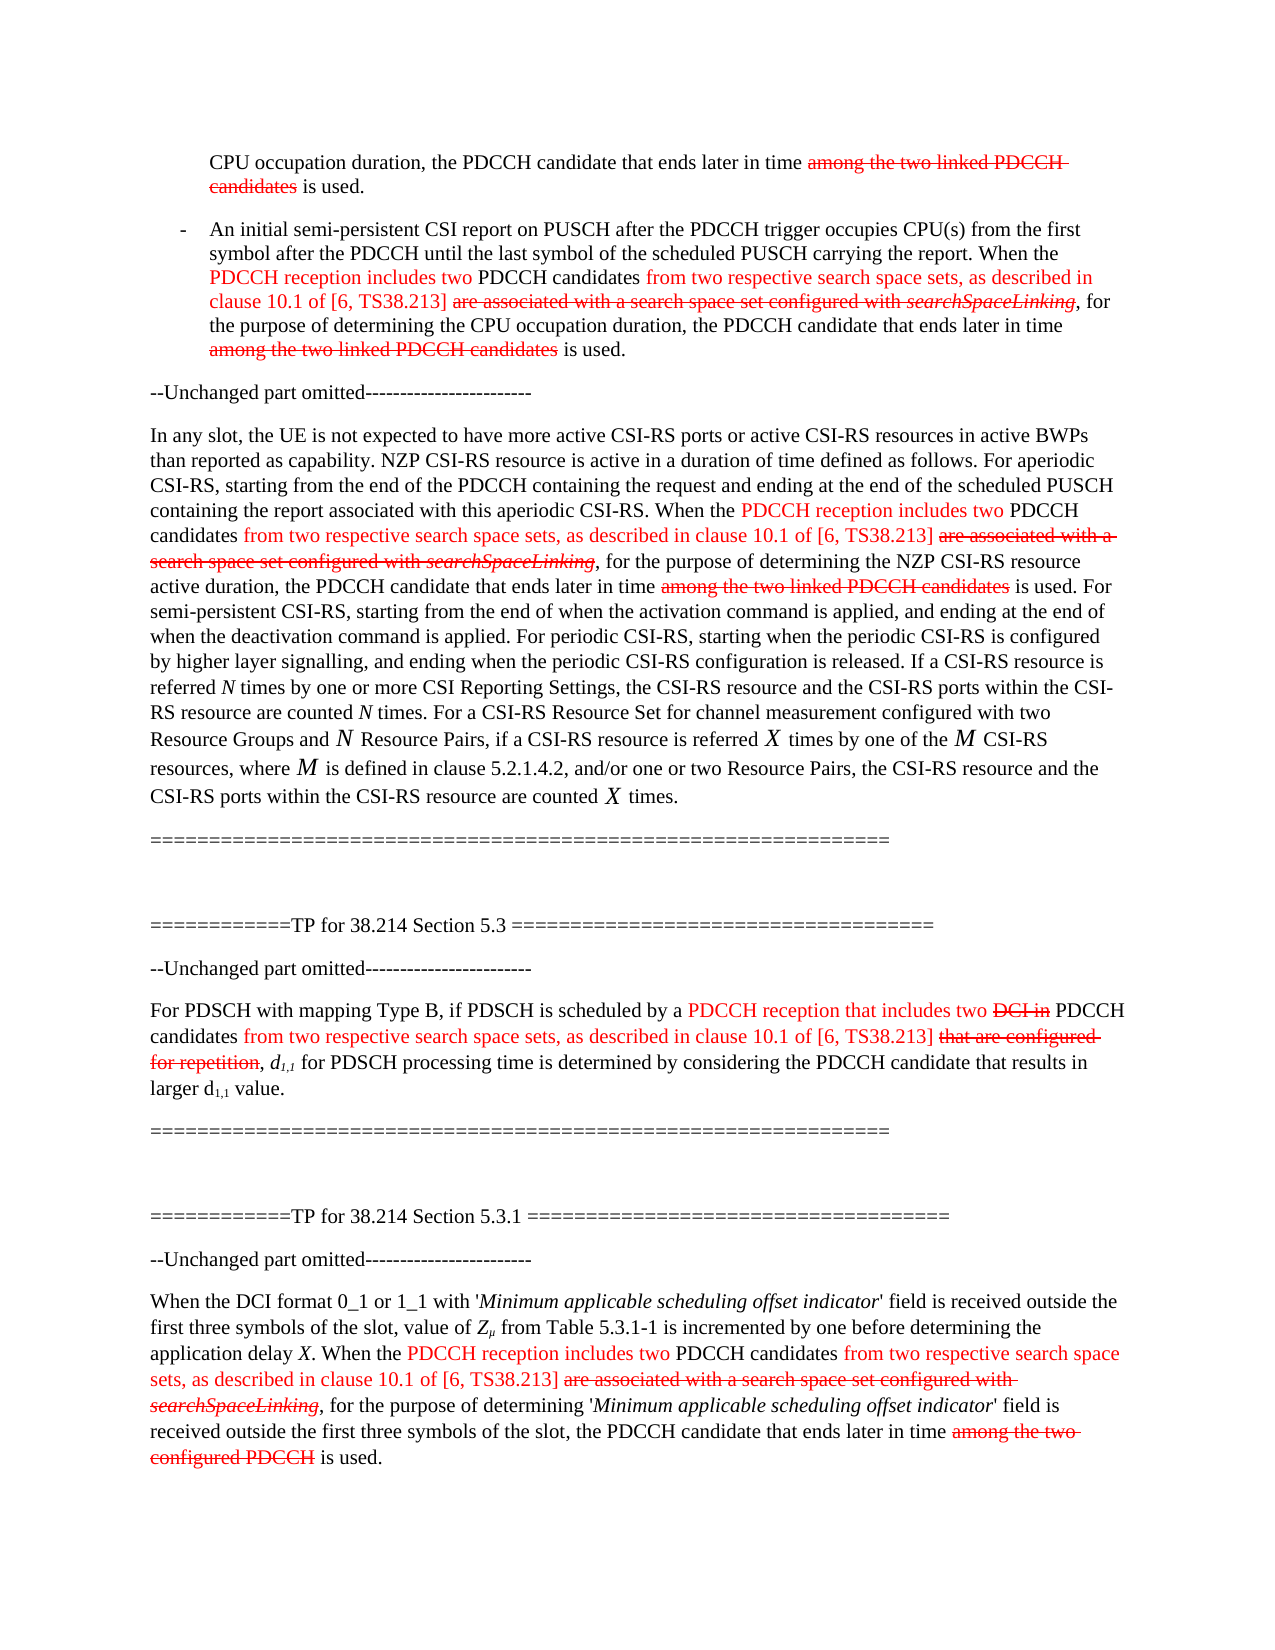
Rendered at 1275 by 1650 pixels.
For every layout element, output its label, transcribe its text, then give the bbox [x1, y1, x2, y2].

text ============TP for 38.214 Section 5.3.1 ==================================== [150, 1204, 1125, 1228]
text =============================================================== [150, 1119, 1125, 1143]
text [179, 150, 1125, 198]
text ============TP for 38.214 Section 5.3 ==================================== [150, 913, 1125, 937]
text --Unchanged part omitted------------------------ [150, 1247, 1125, 1271]
text =============================================================== [150, 828, 1125, 852]
text When the DCI format 0_1 or 1_1 with 'Minimum applicable scheduling offset indicator' field is received outside the first three symbols of the slot, value of Zµ from Table 5.3.1-1 is incremented by one before determining the application delay X. When the PDCCH reception includes two PDCCH candidates from two respective search space sets, as described in clause 10.1 of [6, TS38.213] are associated with a search space set configured with searchSpaceLinking, for the purpose of determining 'Minimum applicable scheduling offset indicator' field is received outside the first three symbols of the slot, the PDCCH candidate that ends later in time among the two configured PDCCH is used. [150, 1289, 1125, 1469]
text In any slot, the UE is not expected to have more active CSI-RS ports or active CSI-RS resources in active BWPs than reported as capability. NZP CSI-RS resource is active in a duration of time defined as follows. For aperiodic CSI-RS, starting from the end of the PDCCH containing the request and ending at the end of the scheduled PUSCH containing the report associated with this aperiodic CSI-RS. When the PDCCH reception includes two PDCCH candidates from two respective search space sets, as described in clause 10.1 of [6, TS38.213] are associated with a search space set configured with searchSpaceLinking, for the purpose of determining the NZP CSI-RS resource active duration, the PDCCH candidate that ends later in time among the two linked PDCCH candidates is used. For semi-persistent CSI-RS, starting from the end of when the activation command is applied, and ending at the end of when the deactivation command is applied. For periodic CSI-RS, starting when the periodic CSI-RS is configured by higher layer signalling, and ending when the periodic CSI-RS configuration is released. If a CSI-RS resource is referred N times by one or more CSI Reporting Settings, the CSI-RS resource and the CSI-RS ports within the CSI-RS resource are counted N times. For a CSI-RS Resource Set for channel measurement configured with two Resource Groups and Resource Pairs, if a CSI-RS resource is referred times by one of the CSI-RS resources, where is defined in clause 5.2.1.4.2, and/or one or two Resource Pairs, the CSI-RS resource and the CSI-RS ports within the CSI-RS resource are counted times. [150, 423, 1125, 810]
text --Unchanged part omitted------------------------ [150, 380, 1125, 404]
text - An initial semi-persistent CSI report on PUSCH after the PDCCH trigger occupies CPU(s) from the first symbol after the PDCCH until the last symbol of the scheduled PUSCH carrying the report. When the PDCCH reception includes two PDCCH candidates from two respective search space sets, as described in clause 10.1 of [6, TS38.213] are associated with a search space set configured with searchSpaceLinking, for the purpose of determining the CPU occupation duration, the PDCCH candidate that ends later in time among the two linked PDCCH candidates is used. [179, 217, 1125, 361]
text For PDSCH with mapping Type B, if PDSCH is scheduled by a PDCCH reception that includes two DCI in PDCCH candidates from two respective search space sets, as described in clause 10.1 of [6, TS38.213] that are configured for repetition, d1,1 for PDSCH processing time is determined by considering the PDCCH candidate that results in larger d1,1 value. [150, 998, 1125, 1100]
text --Unchanged part omitted------------------------ [150, 956, 1125, 980]
